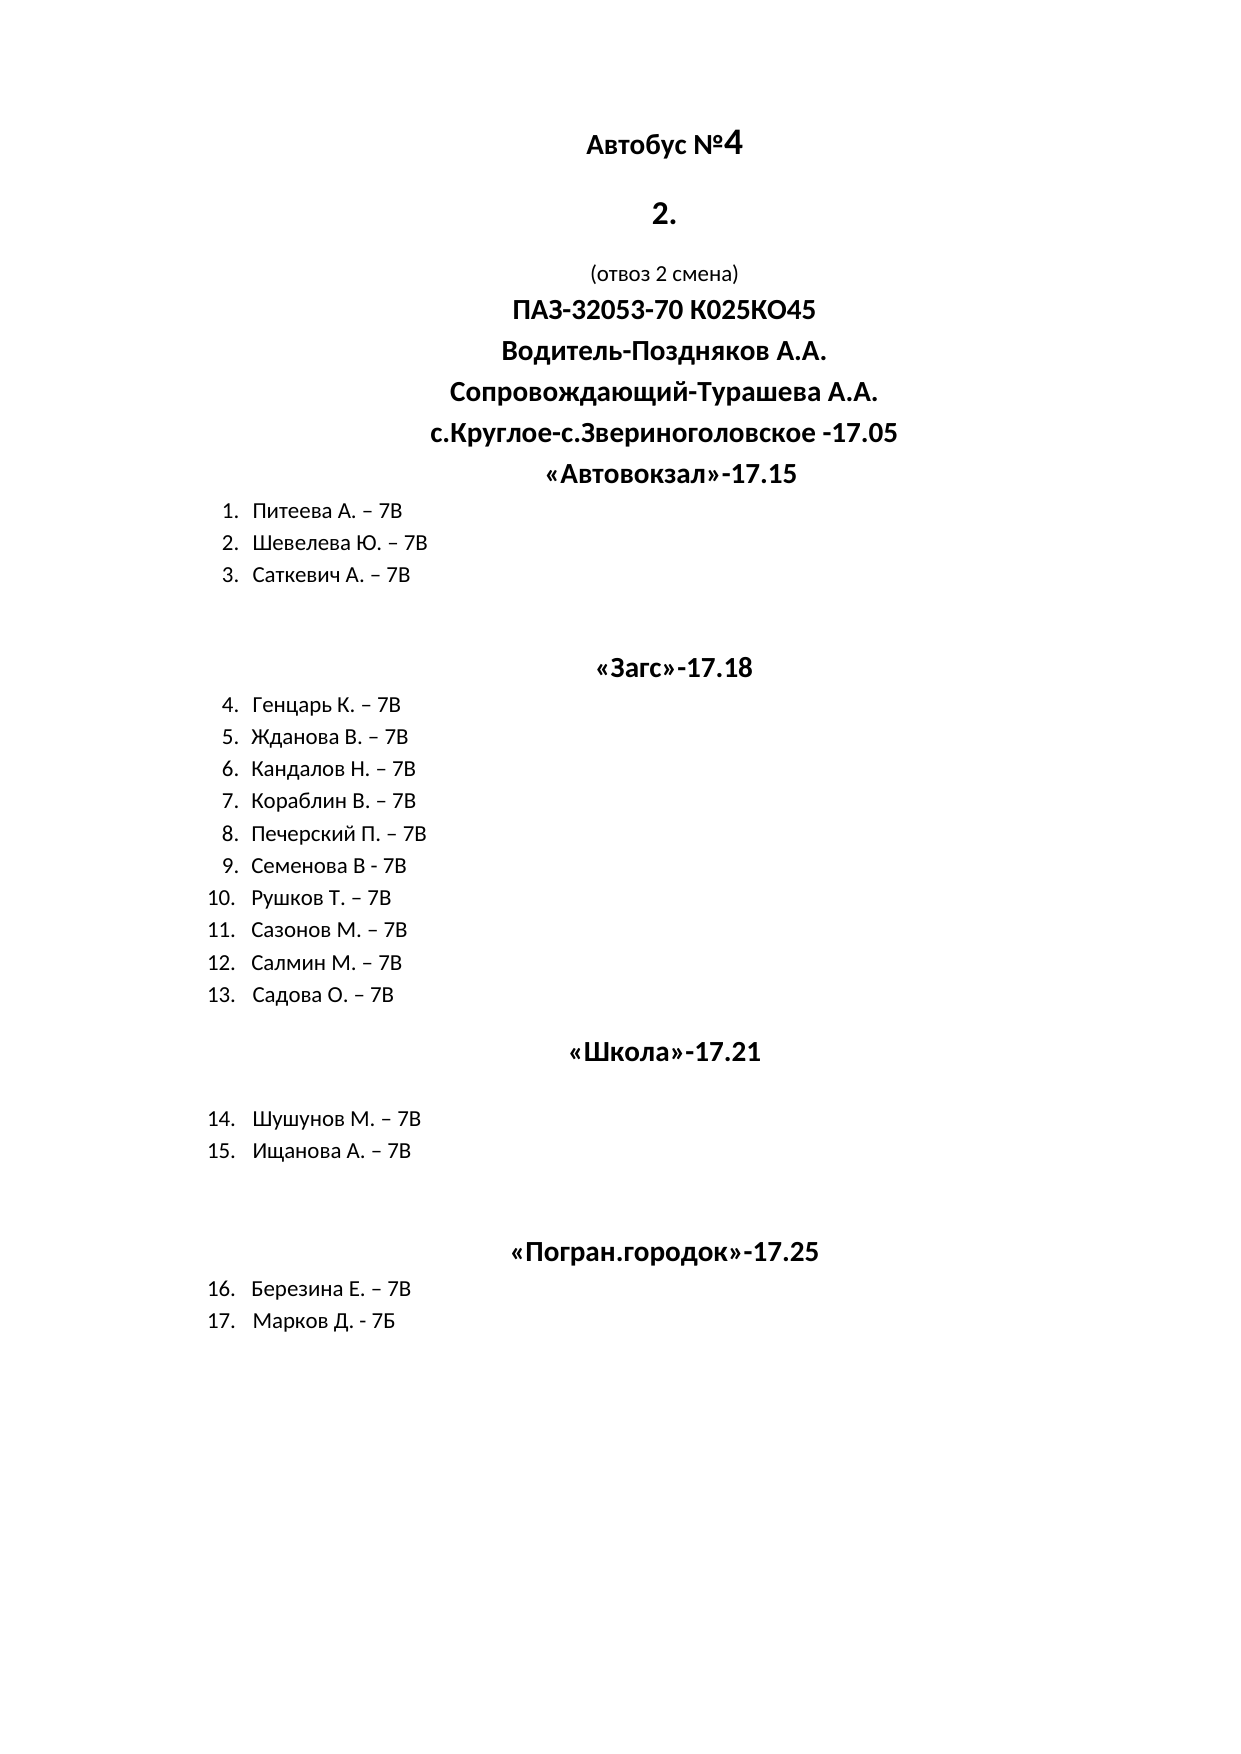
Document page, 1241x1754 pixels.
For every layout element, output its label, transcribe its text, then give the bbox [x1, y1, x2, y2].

list «Погран.городок»-17.25 [177, 1233, 1152, 1268]
list Кандалов Н. – 7В [177, 754, 1152, 782]
list Кораблин В. – 7В [177, 787, 1152, 815]
text «Школа»-17.21 [177, 1033, 1152, 1068]
list Сазонов М. – 7В [177, 915, 1152, 943]
list Салмин М. – 7В [177, 948, 1152, 976]
list Питеева А. – 7В [222, 496, 1152, 524]
list Шевелева Ю. – 7В [222, 528, 1152, 556]
list Автобус №4 [177, 118, 1152, 164]
list Печерский П. – 7В [177, 819, 1152, 847]
list Семенова В - 7В [177, 851, 1152, 879]
list Генцарь К. – 7В [222, 690, 1152, 718]
list Рушков Т. – 7В [177, 883, 1152, 911]
list с.Круглое-с.Звериноголовское -17.05 [177, 414, 1152, 450]
list ПАЗ-32053-70 К025КО45 [177, 291, 1152, 327]
list Березина Е. – 7В [177, 1274, 1152, 1302]
list Саткевич А. – 7В [222, 561, 1152, 588]
list Сопровождающий-Турашева А.А. [177, 373, 1152, 409]
list Ищанова А. – 7В [207, 1136, 1152, 1164]
list Шушунов М. – 7В [207, 1104, 1152, 1132]
list Жданова В. – 7В [177, 722, 1152, 750]
list Водитель-Поздняков А.А. [177, 332, 1152, 368]
list Садова О. – 7В [207, 980, 1152, 1008]
list (отвоз 2 смена) [177, 259, 1152, 287]
text 2. [177, 192, 1152, 232]
list «Автовокзал»-17.15 [177, 455, 1152, 491]
list Марков Д. - 7Б [207, 1306, 1152, 1334]
list «Загс»-17.18 [259, 649, 1152, 685]
